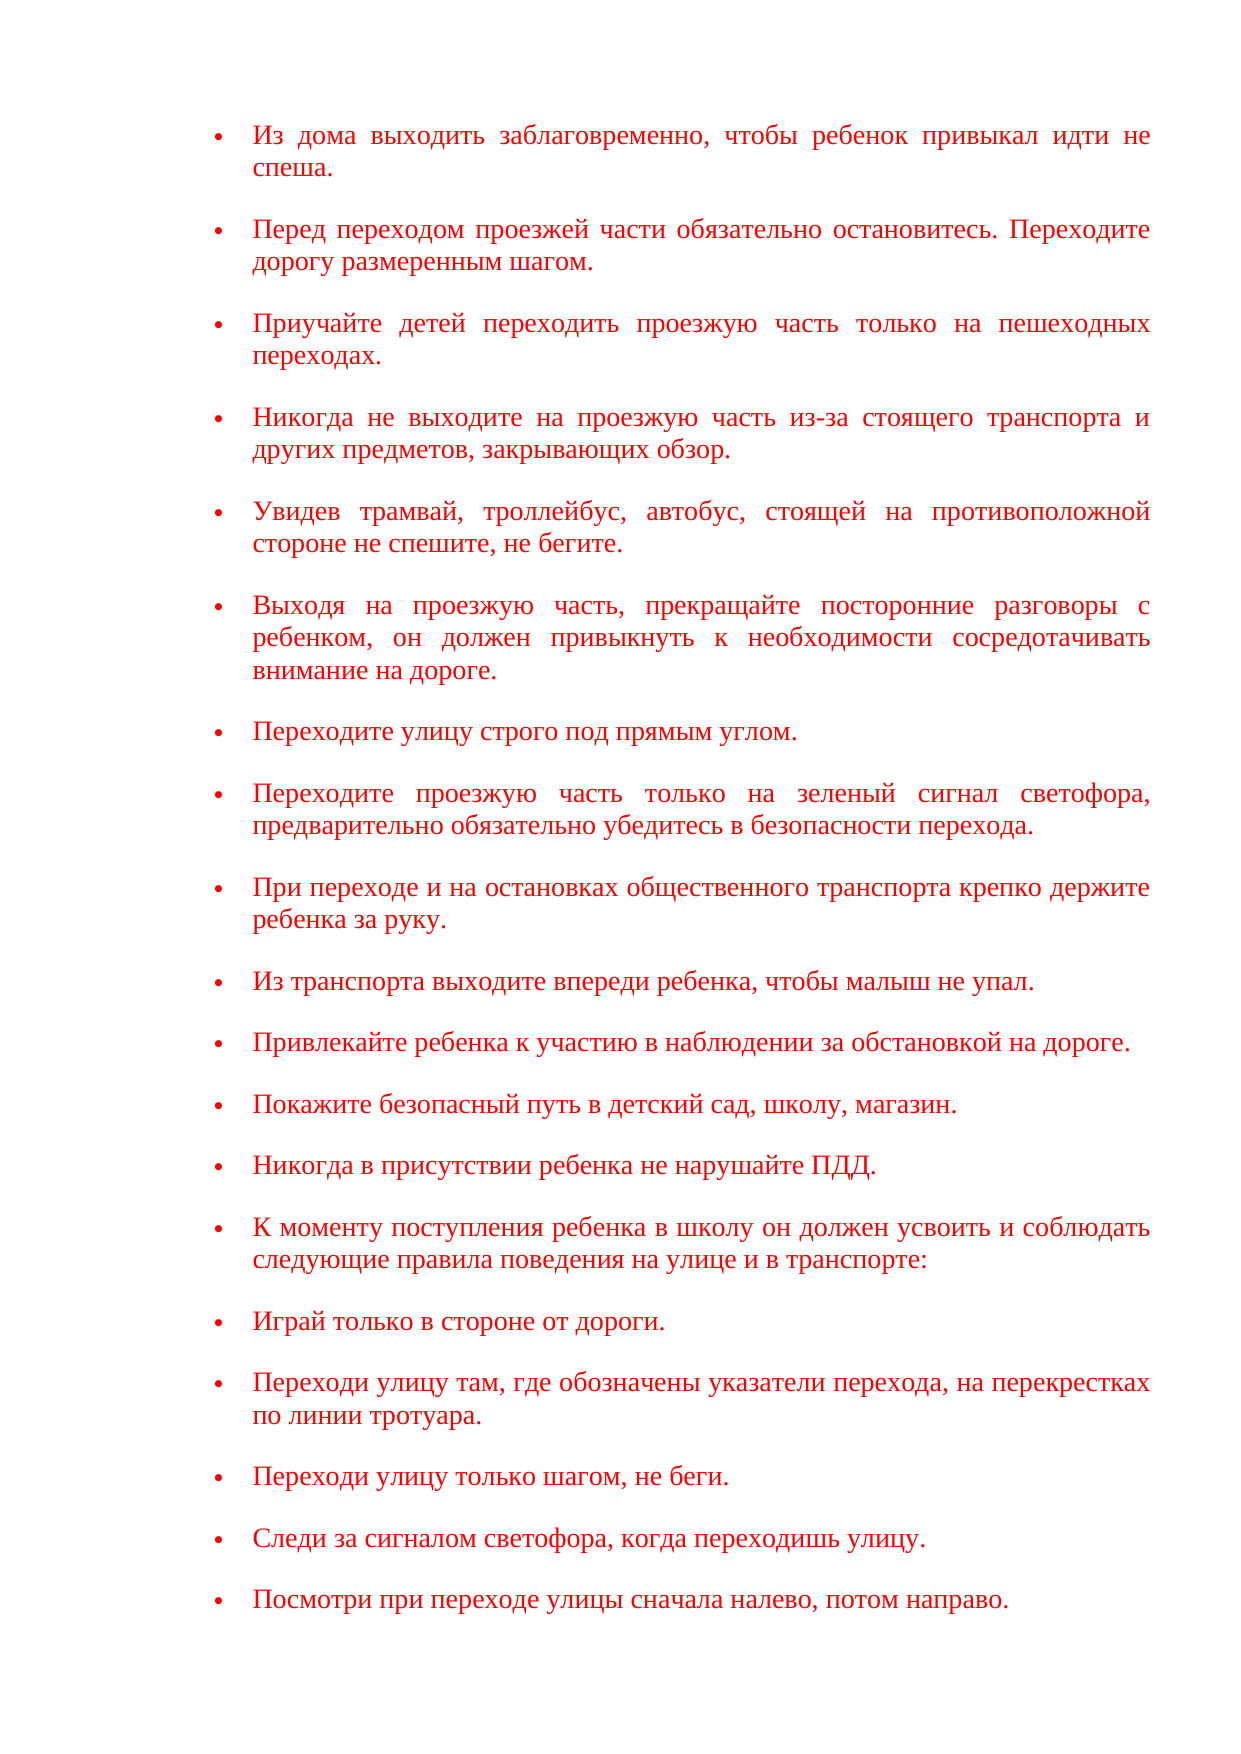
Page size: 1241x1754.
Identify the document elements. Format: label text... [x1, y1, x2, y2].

list Выходя на проезжую часть, прекращайте посторонние разговоры с ребенком, он должен привыкнуть к необходимости сосредотачивать внимание на дороге. [215, 588, 1152, 685]
list Никогда в присутствии ребенка не нарушайте ПДД. [215, 1148, 1152, 1181]
list Играй только в стороне от дороги. [215, 1304, 1152, 1336]
list Увидев трамвай, троллейбус, автобус, стоящей на противоположной стороне не спешите, не бегите. [215, 494, 1152, 559]
list Переходи улицу там, где обозначены указатели перехода, на перекрестках по линии тротуара. [215, 1366, 1152, 1430]
list Привлекайте ребенка к участию в наблюдении за обстановкой на дороге. [215, 1025, 1152, 1058]
list Из транспорта выходите впереди ребенка, чтобы малыш не упал. [215, 964, 1152, 996]
list Переходите проезжую часть только на зеленый сигнал светофора, предварительно обязательно убедитесь в безопасности перехода. [215, 776, 1152, 841]
list Переходи улицу только шагом, не беги. [215, 1459, 1152, 1492]
list Следи за сигналом светофора, когда переходишь улицу. [215, 1521, 1152, 1553]
list К моменту поступления ребенка в школу он должен усвоить и соблюдать следующие правила поведения на улице и в транспорте: [215, 1210, 1152, 1275]
list Никогда не выходите на проезжую часть из-за стоящего транспорта и других предметов, закрывающих обзор. [215, 400, 1152, 465]
list Покажите безопасный путь в детский сад, школу, магазин. [215, 1087, 1152, 1119]
list При переходе и на остановках общественного транспорта крепко держите ребенка за руку. [215, 870, 1152, 934]
list Приучайте детей переходить проезжую часть только на пешеходных переходах. [215, 306, 1152, 371]
list Переходите улицу строго под прямым углом. [215, 714, 1152, 747]
list Посмотри при переходе улицы сначала налево, потом направо. [215, 1583, 1152, 1615]
list Из дома выходить заблаговременно, чтобы ребенок привыкал идти не спеша. [215, 118, 1152, 183]
list Перед переходом проезжей части обязательно остановитесь. Переходите дорогу размеренным шагом. [215, 212, 1152, 277]
